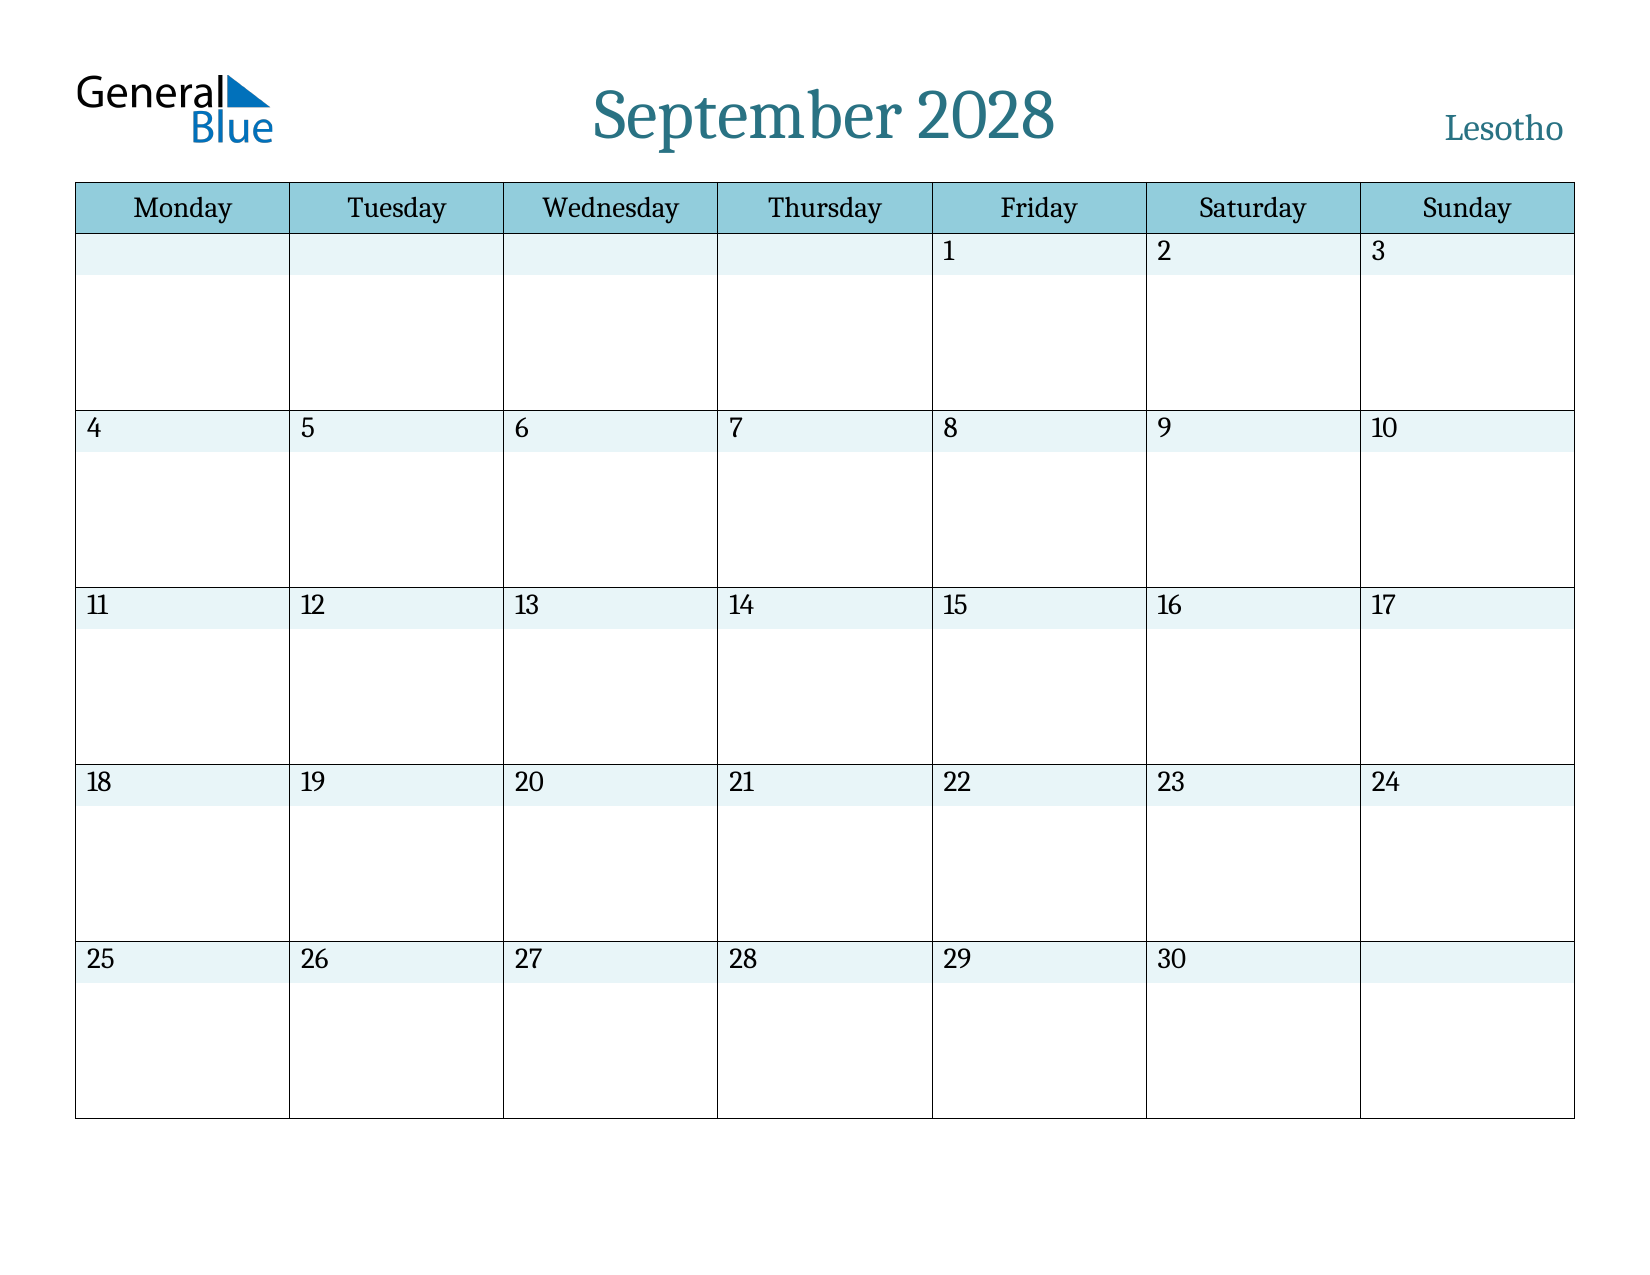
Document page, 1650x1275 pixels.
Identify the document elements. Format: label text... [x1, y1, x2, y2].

table_cell [718, 806, 932, 941]
table_cell [1147, 629, 1360, 764]
table_cell [290, 629, 503, 764]
table_cell [1361, 942, 1574, 983]
table_cell [1147, 452, 1360, 587]
table_header September 2028 [504, 75, 1146, 182]
table_cell 22 [933, 765, 1146, 806]
table_cell 4 [76, 411, 289, 452]
table_cell [76, 275, 289, 410]
table_cell [1361, 806, 1574, 941]
table_cell 14 [718, 588, 932, 629]
table_cell [504, 234, 717, 275]
table_cell 7 [718, 411, 932, 452]
table_cell [76, 234, 289, 275]
table_cell 25 [76, 942, 289, 983]
table_cell 8 [933, 411, 1146, 452]
table_cell Saturday [1147, 183, 1360, 233]
table_cell 24 [1361, 765, 1574, 806]
table_cell [718, 275, 932, 410]
table_cell 5 [290, 411, 503, 452]
table_cell [1361, 983, 1574, 1118]
table_cell 23 [1147, 765, 1360, 806]
table_cell 3 [1361, 234, 1574, 275]
table_cell Sunday [1361, 183, 1574, 233]
table_cell 6 [504, 411, 717, 452]
table_cell 10 [1361, 411, 1574, 452]
table_cell [933, 983, 1146, 1118]
table_cell [1147, 275, 1360, 410]
table_cell [290, 806, 503, 941]
table_cell [1361, 452, 1574, 587]
table_cell [290, 275, 503, 410]
table_header [76, 75, 503, 182]
table_cell [1147, 983, 1360, 1118]
table_cell [76, 983, 289, 1118]
table_cell 13 [504, 588, 717, 629]
table_cell [718, 983, 932, 1118]
table_cell 26 [290, 942, 503, 983]
table_cell 21 [718, 765, 932, 806]
table_cell [933, 806, 1146, 941]
table_cell 15 [933, 588, 1146, 629]
table_cell [933, 275, 1146, 410]
table_cell 27 [504, 942, 717, 983]
table_cell [504, 629, 717, 764]
table_cell [290, 983, 503, 1118]
table_cell Friday [933, 183, 1146, 233]
table_cell Tuesday [290, 183, 503, 233]
table_cell [504, 806, 717, 941]
table_cell [718, 234, 932, 275]
table_cell 11 [76, 588, 289, 629]
table_cell [1361, 275, 1574, 410]
table_cell 18 [76, 765, 289, 806]
table_cell 12 [290, 588, 503, 629]
table_cell 1 [933, 234, 1146, 275]
table_cell [76, 452, 289, 587]
table_cell [718, 452, 932, 587]
table_cell [933, 452, 1146, 587]
table_cell [76, 806, 289, 941]
table_cell 17 [1361, 588, 1574, 629]
table_cell Monday [76, 183, 289, 233]
table_cell Wednesday [504, 183, 717, 233]
table_cell 19 [290, 765, 503, 806]
table_cell Thursday [718, 183, 932, 233]
table_cell [290, 234, 503, 275]
table_cell [290, 452, 503, 587]
table_cell 20 [504, 765, 717, 806]
table_cell 29 [933, 942, 1146, 983]
table_cell 16 [1147, 588, 1360, 629]
table_cell 2 [1147, 234, 1360, 275]
table_cell 30 [1147, 942, 1360, 983]
table_cell [76, 629, 289, 764]
table_cell [504, 452, 717, 587]
table_cell [504, 275, 717, 410]
table_cell [1147, 806, 1360, 941]
table_cell [718, 629, 932, 764]
table_cell 28 [718, 942, 932, 983]
table_cell 9 [1147, 411, 1360, 452]
table_cell [1361, 629, 1574, 764]
table_cell [933, 629, 1146, 764]
table_header Lesotho [1146, 75, 1574, 182]
picture [77, 75, 273, 143]
table_cell [504, 983, 717, 1118]
